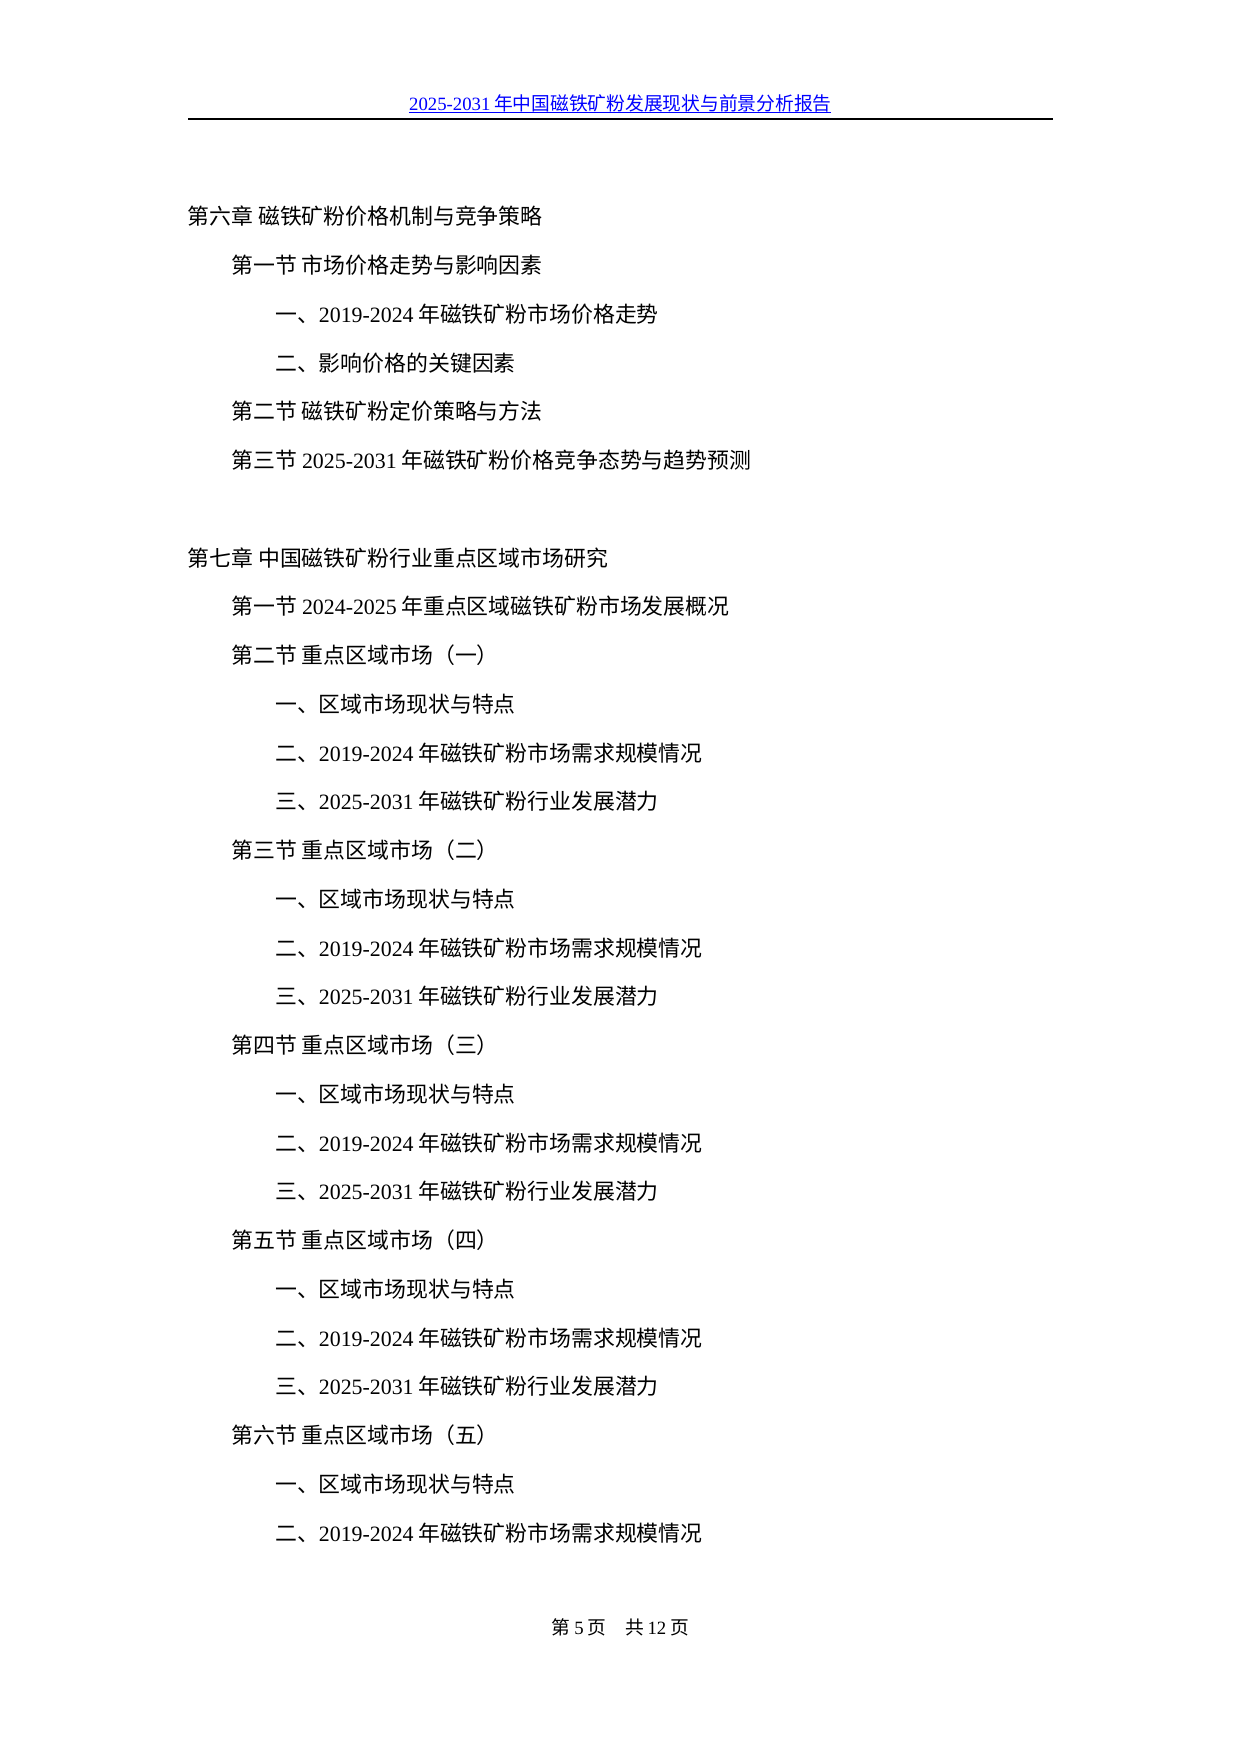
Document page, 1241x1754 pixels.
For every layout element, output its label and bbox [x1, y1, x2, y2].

text [187, 150, 1053, 1548]
